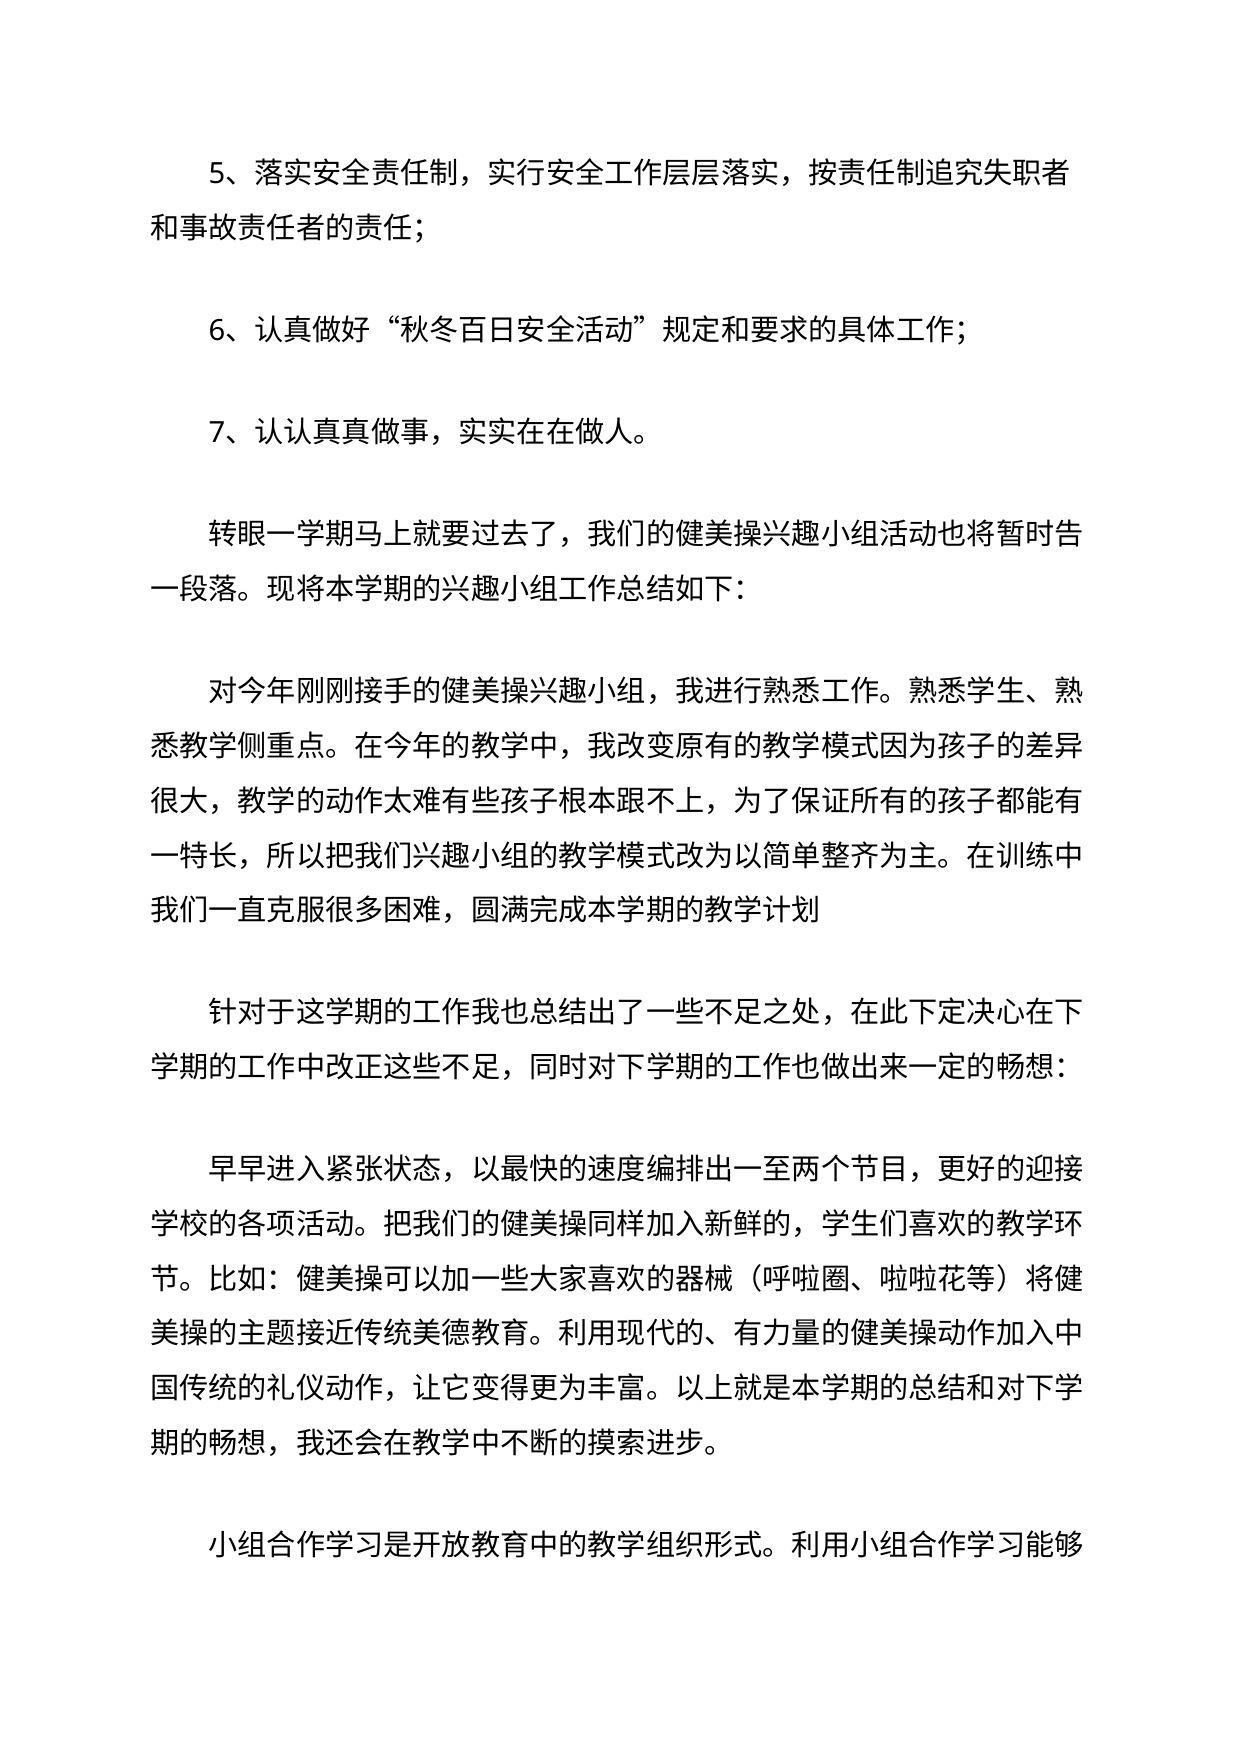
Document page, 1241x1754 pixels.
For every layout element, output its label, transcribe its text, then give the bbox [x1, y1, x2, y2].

text 7、认认真真做事，实实在在做人。 [150, 409, 1090, 451]
text 6、认真做好“秋冬百日安全活动”规定和要求的具体工作； [150, 307, 1090, 349]
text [150, 1522, 1090, 1564]
text 5、落实安全责任制，实行安全工作层层落实，按责任制追究失职者和事故责任者的责任； [150, 150, 1090, 247]
text 对今年刚刚接手的健美操兴趣小组，我进行熟悉工作。熟悉学生、熟悉教学侧重点。在今年的教学中，我改变原有的教学模式因为孩子的差异很大，教学的动作太难有些孩子根本跟不上，为了保证所有的孩子都能有一特长，所以把我们兴趣小组的教学模式改为以简单整齐为主。在训练中我们一直克服很多困难，圆满完成本学期的教学计划 [150, 667, 1090, 929]
text 转眼一学期马上就要过去了，我们的健美操兴趣小组活动也将暂时告一段落。现将本学期的兴趣小组工作总结如下： [150, 511, 1090, 608]
text 早早进入紧张状态，以最快的速度编排出一至两个节目，更好的迎接学校的各项活动。把我们的健美操同样加入新鲜的，学生们喜欢的教学环节。比如：健美操可以加一些大家喜欢的器械（呼啦圈、啦啦花等）将健美操的主题接近传统美德教育。利用现代的、有力量的健美操动作加入中国传统的礼仪动作，让它变得更为丰富。以上就是本学期的总结和对下学期的畅想，我还会在教学中不断的摸索进步。 [150, 1145, 1090, 1462]
text 针对于这学期的工作我也总结出了一些不足之处，在此下定决心在下学期的工作中改正这些不足，同时对下学期的工作也做出来一定的畅想： [150, 989, 1090, 1086]
